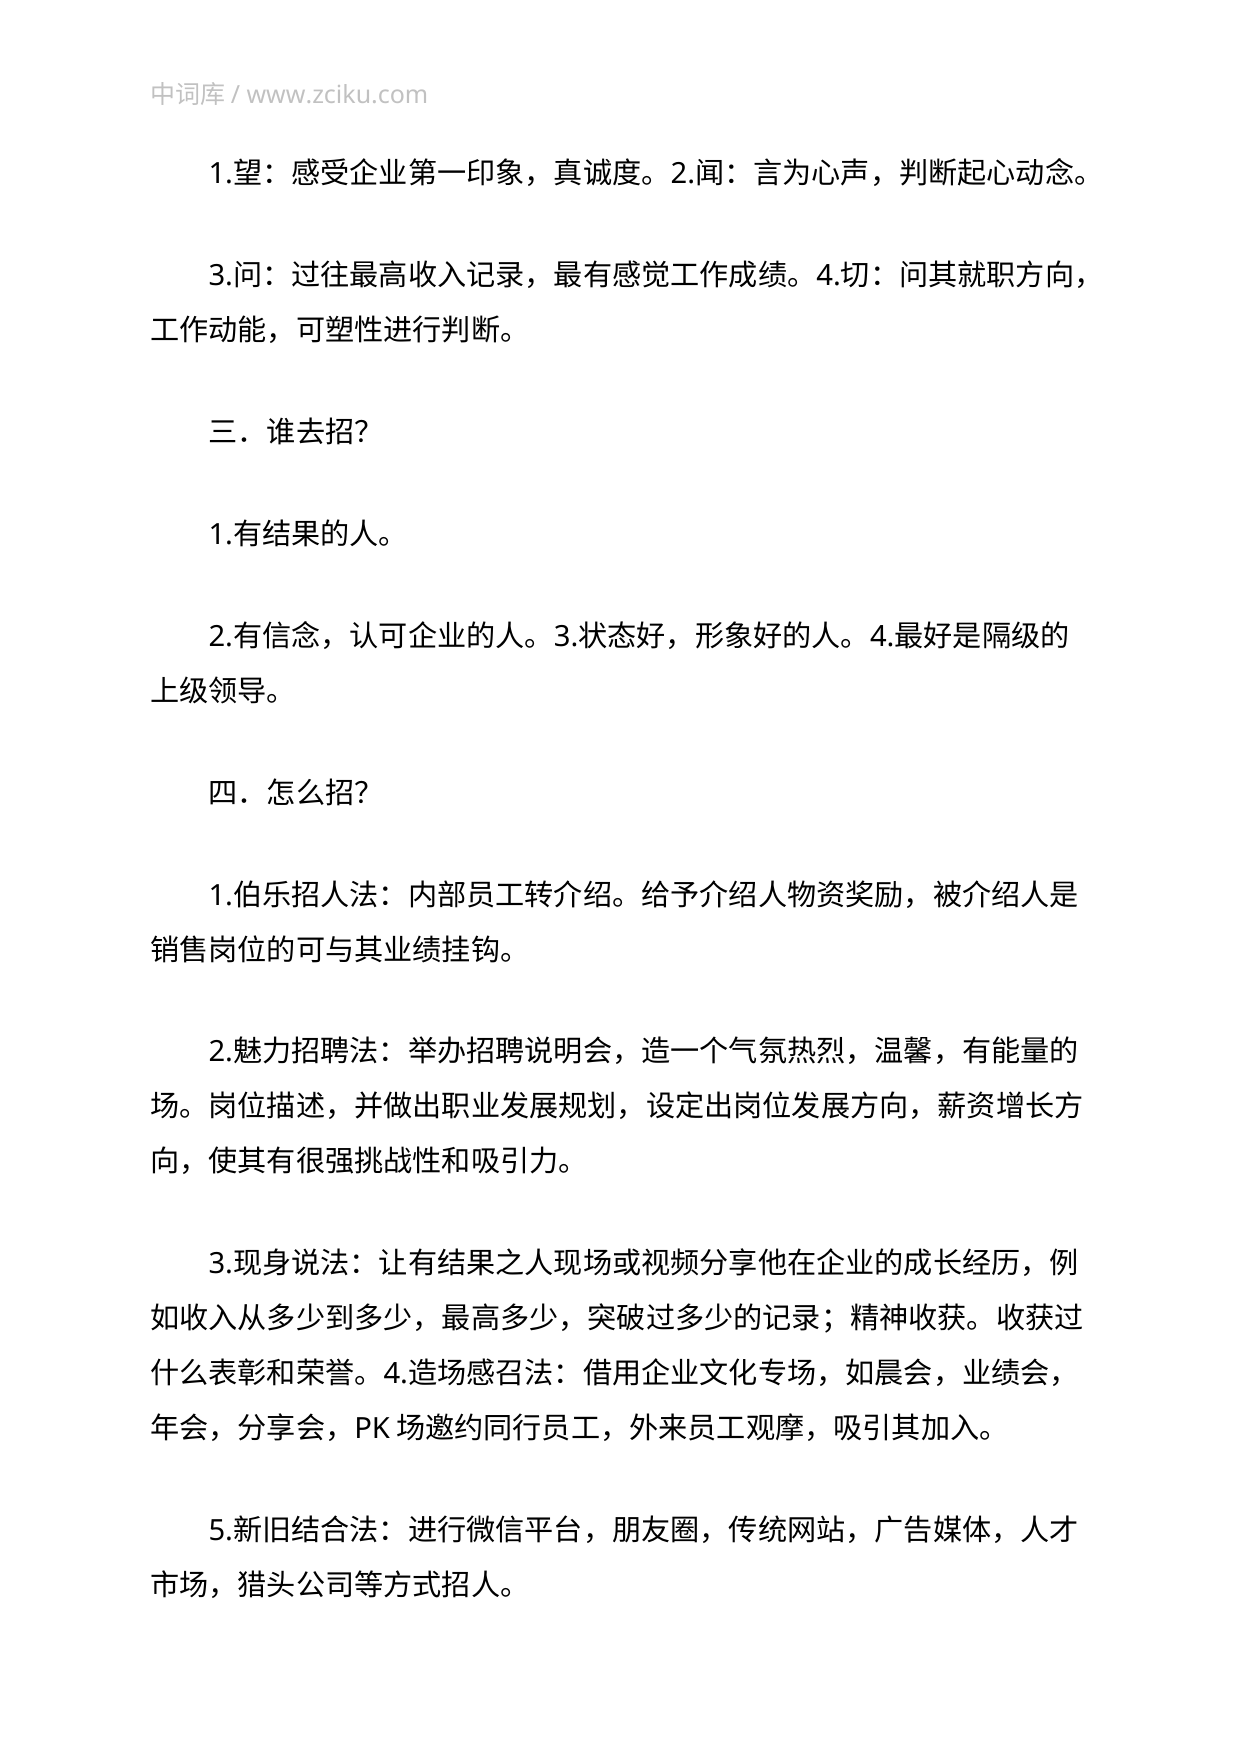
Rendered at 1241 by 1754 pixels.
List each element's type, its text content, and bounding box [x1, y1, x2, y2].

text 1.有结果的人。 [150, 511, 1090, 553]
text 2.魅力招聘法：举办招聘说明会，造一个气氛热烈，温馨，有能量的场。岗位描述，并做出职业发展规划，设定出岗位发展方向，薪资增长方向，使其有很强挑战性和吸引力。 [150, 1028, 1090, 1180]
text 四．怎么招？ [150, 769, 1090, 812]
text 1.望：感受企业第一印象，真诚度。2.闻：言为心声，判断起心动念。 [150, 150, 1090, 192]
text 3.现身说法：让有结果之人现场或视频分享他在企业的成长经历，例如收入从多少到多少，最高多少，突破过多少的记录；精神收获。收获过什么表彰和荣誉。4.造场感召法：借用企业文化专场，如晨会，业绩会，年会，分享会，PK场邀约同行员工，外来员工观摩，吸引其加入。 [150, 1239, 1090, 1447]
text 5.新旧结合法：进行微信平台，朋友圈，传统网站，广告媒体，人才市场，猎头公司等方式招人。 [150, 1506, 1090, 1604]
text 1.伯乐招人法：内部员工转介绍。给予介绍人物资奖励，被介绍人是销售岗位的可与其业绩挂钩。 [150, 871, 1090, 968]
text 2.有信念，认可企业的人。3.状态好，形象好的人。4.最好是隔级的上级领导。 [150, 612, 1090, 710]
text 三．谁去招？ [150, 409, 1090, 451]
text 3.问：过往最高收入记录，最有感觉工作成绩。4.切：问其就职方向，工作动能，可塑性进行判断。 [150, 252, 1090, 349]
